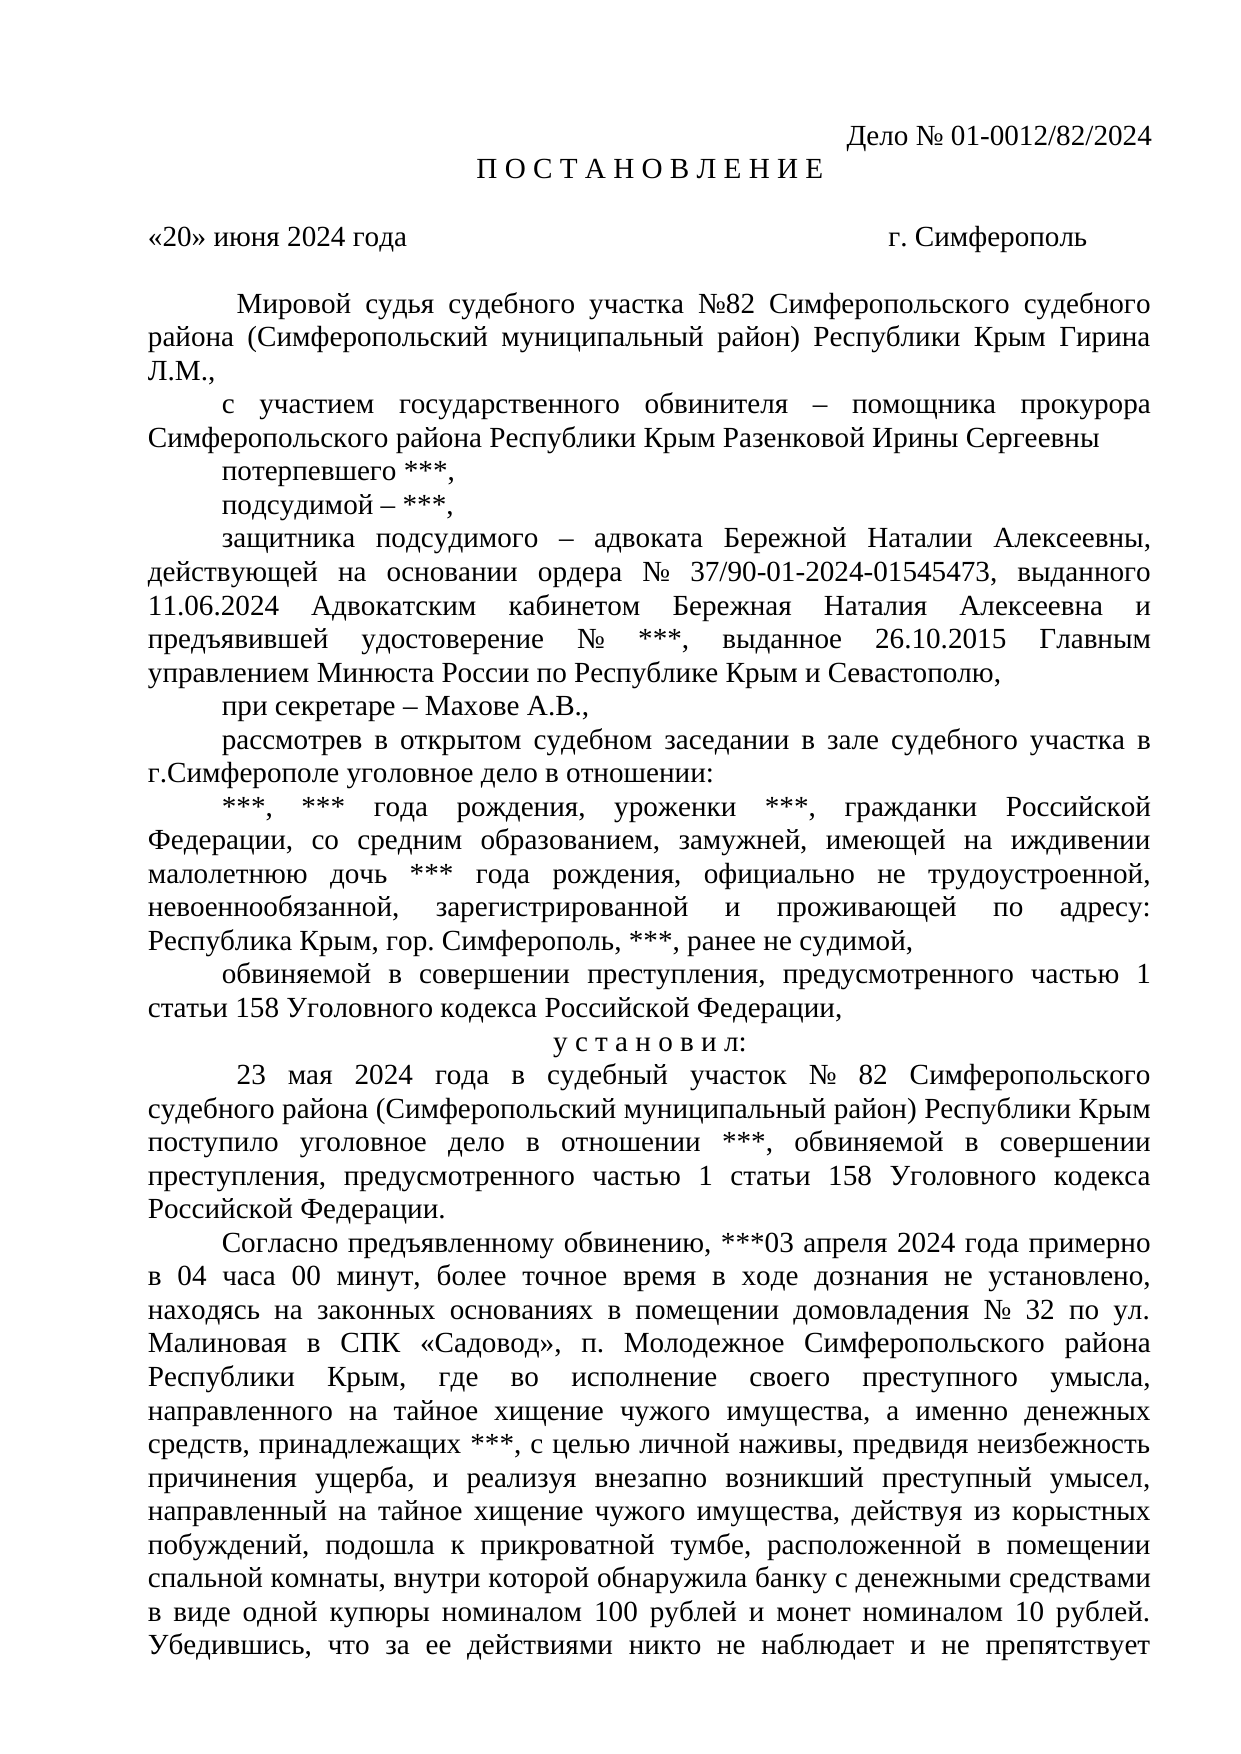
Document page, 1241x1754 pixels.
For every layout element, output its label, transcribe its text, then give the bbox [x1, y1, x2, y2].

text потерпевшего ***, [148, 453, 1152, 487]
text ***, *** года рождения, уроженки ***, гражданки Российской Федерации, со средним образованием, замужней, имеющей на иждивении малолетнюю дочь *** года рождения, официально не трудоустроенной, невоеннообязанной, зарегистрированной и проживающей по адресу: Республика Крым, гор. Симферополь, ***, ранее не судимой, [148, 789, 1152, 957]
text при секретаре – Махове А.В., [148, 688, 1152, 722]
text обвиняемой в совершении преступления, предусмотренного частью 1 статьи 158 Уголовного кодекса Российской Федерации, [148, 957, 1152, 1024]
text «20» июня 2024 года г. Симферополь [148, 219, 1152, 252]
text подсудимой – ***, [148, 487, 1152, 521]
text 23 мая 2024 года в судебный участок № 82 Симферопольского судебного района (Симферопольский муниципальный район) Республики Крым поступило уголовное дело в отношении ***, обвиняемой в совершении преступления, предусмотренного частью 1 статьи 158 Уголовного кодекса Российской Федерации. [148, 1057, 1152, 1225]
text защитника подсудимого – адвоката Бережной Наталии Алексеевны, действующей на основании ордера № 37/90-01-2024-01545473, выданного 11.06.2024 Адвокатским кабинетом Бережная Наталия Алексеевна и предъявившей удостоверение № ***, выданное 26.10.2015 Главным управлением Минюста России по Республике Крым и Севастополю, [148, 521, 1152, 688]
text рассмотрев в открытом судебном заседании в зале судебного участка в г.Симферополе уголовное дело в отношении: [148, 722, 1152, 789]
text с участием государственного обвинителя – помощника прокурора Симферопольского района Республики Крым Разенковой Ирины Сергеевны [148, 386, 1152, 453]
text у с т а н о в и л: [148, 1024, 1152, 1057]
subtitle Дело № 01-0012/82/2024 [148, 118, 1152, 152]
subtitle П О С Т А Н О В Л Е Н И Е [148, 152, 1152, 185]
text Мировой судья судебного участка №82 Симферопольского судебного района (Симферопольский муниципальный район) Республики Крым Гирина Л.М., [148, 286, 1152, 386]
